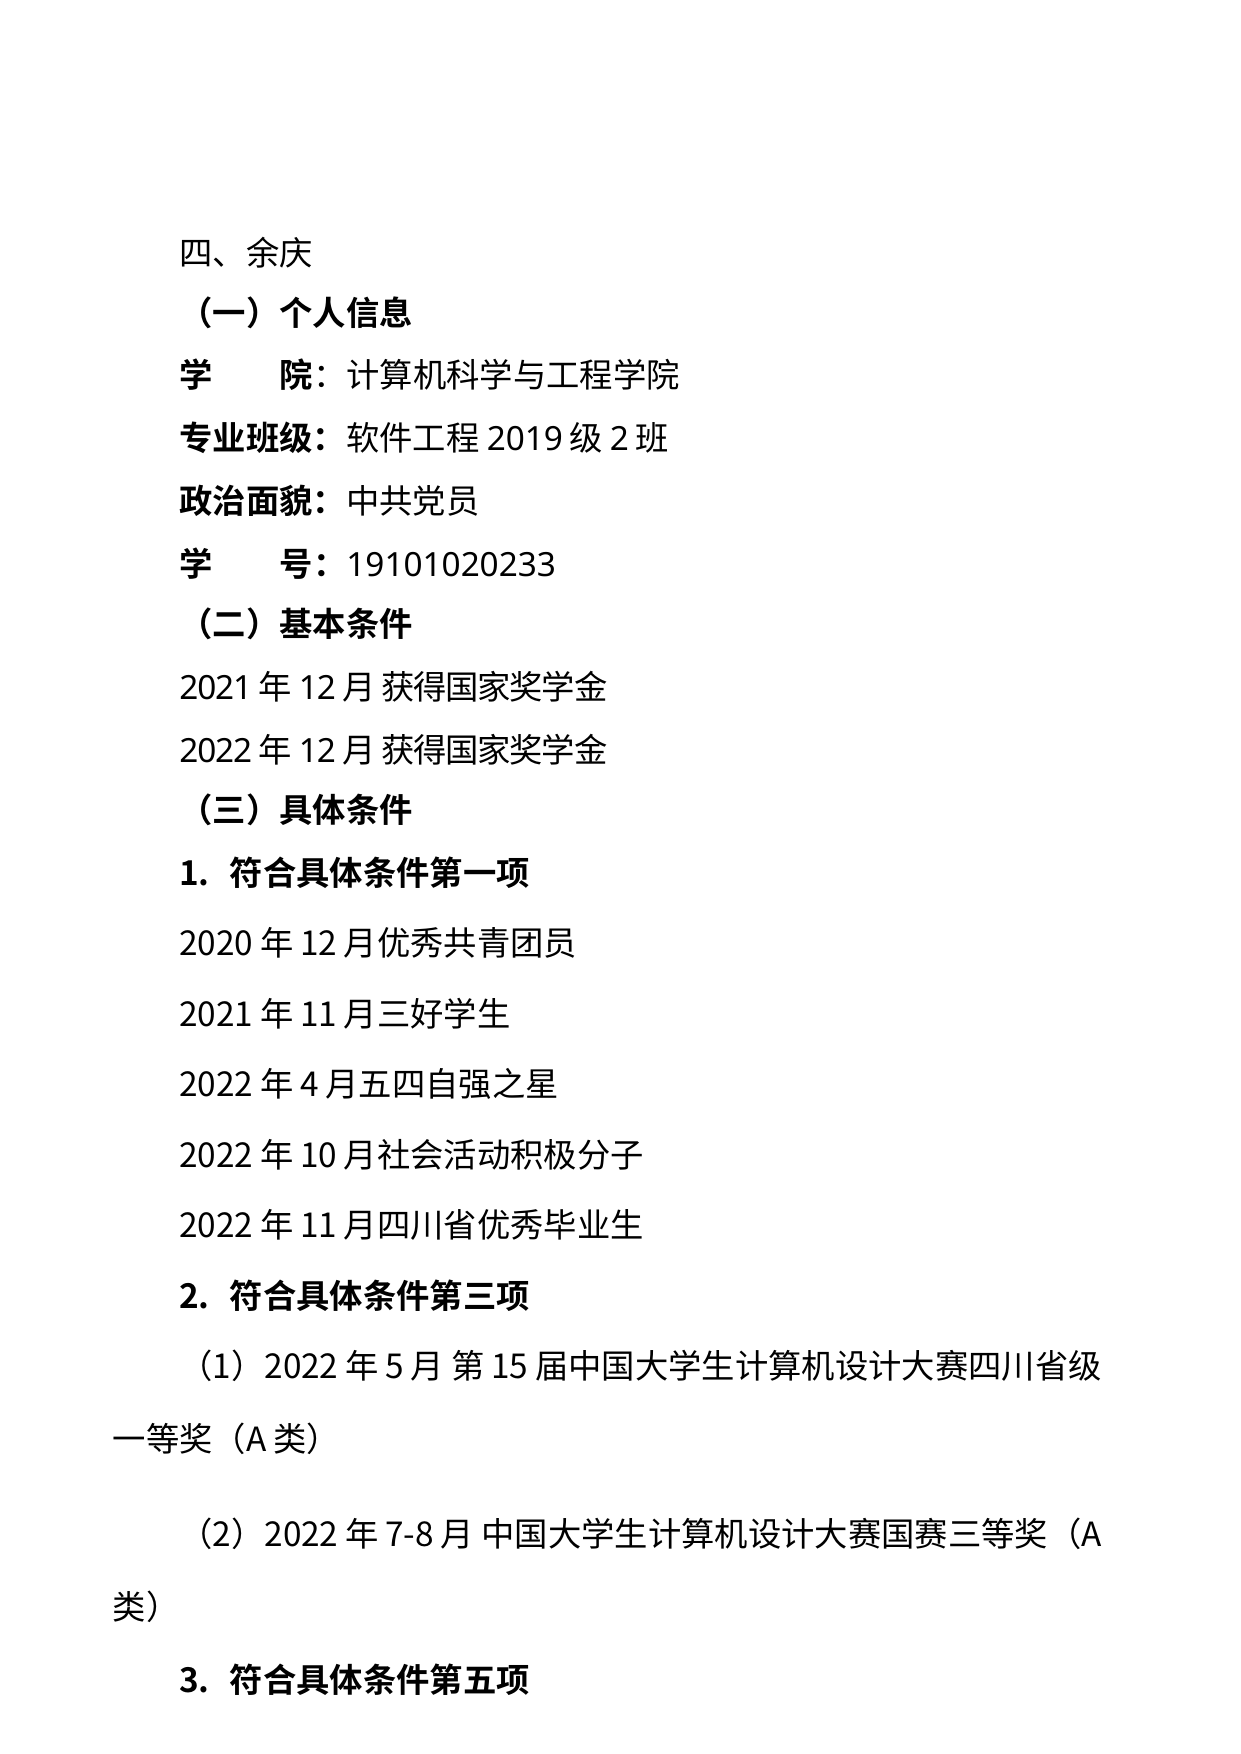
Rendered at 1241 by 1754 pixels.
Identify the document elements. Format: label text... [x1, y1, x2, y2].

subtitle （一）个人信息 [179, 286, 1171, 334]
text 2021年11月三好学生 [179, 988, 1171, 1036]
text 政治面貌：中共党员 [179, 475, 1171, 523]
text 专业班级：软件工程 2019级2班 [179, 412, 1171, 461]
text 2022年4月五四自强之星 [179, 1058, 1171, 1106]
text 2020年12月优秀共青团员 [179, 917, 1171, 965]
subtitle （三）具体条件 [179, 784, 1171, 832]
text 学 号：19101020233 [179, 538, 1171, 587]
text （2）2022年7-8月 中国大学生计算机设计大赛国赛三等奖（A类） [112, 1508, 1128, 1629]
text 2022年12月 获得国家奖学金 [179, 724, 1171, 772]
subtitle 符合具体条件第五项 [179, 1654, 1171, 1702]
subtitle （二）基本条件 [179, 598, 1171, 646]
subtitle 符合具体条件第三项 [179, 1270, 1171, 1318]
text 2022年11月四川省优秀毕业生 [179, 1199, 1171, 1247]
list 符合具体条件第一项 [179, 847, 1171, 895]
text 四、余庆 [179, 227, 1171, 275]
text 学 院：计算机科学与工程学院 [179, 349, 1171, 397]
text 2021年12月 获得国家奖学金 [179, 661, 1171, 709]
text 2022年10月社会活动积极分子 [179, 1129, 1171, 1177]
text （1）2022年5月 第15届中国大学生计算机设计大赛四川省级一等奖（A类） [112, 1340, 1128, 1461]
